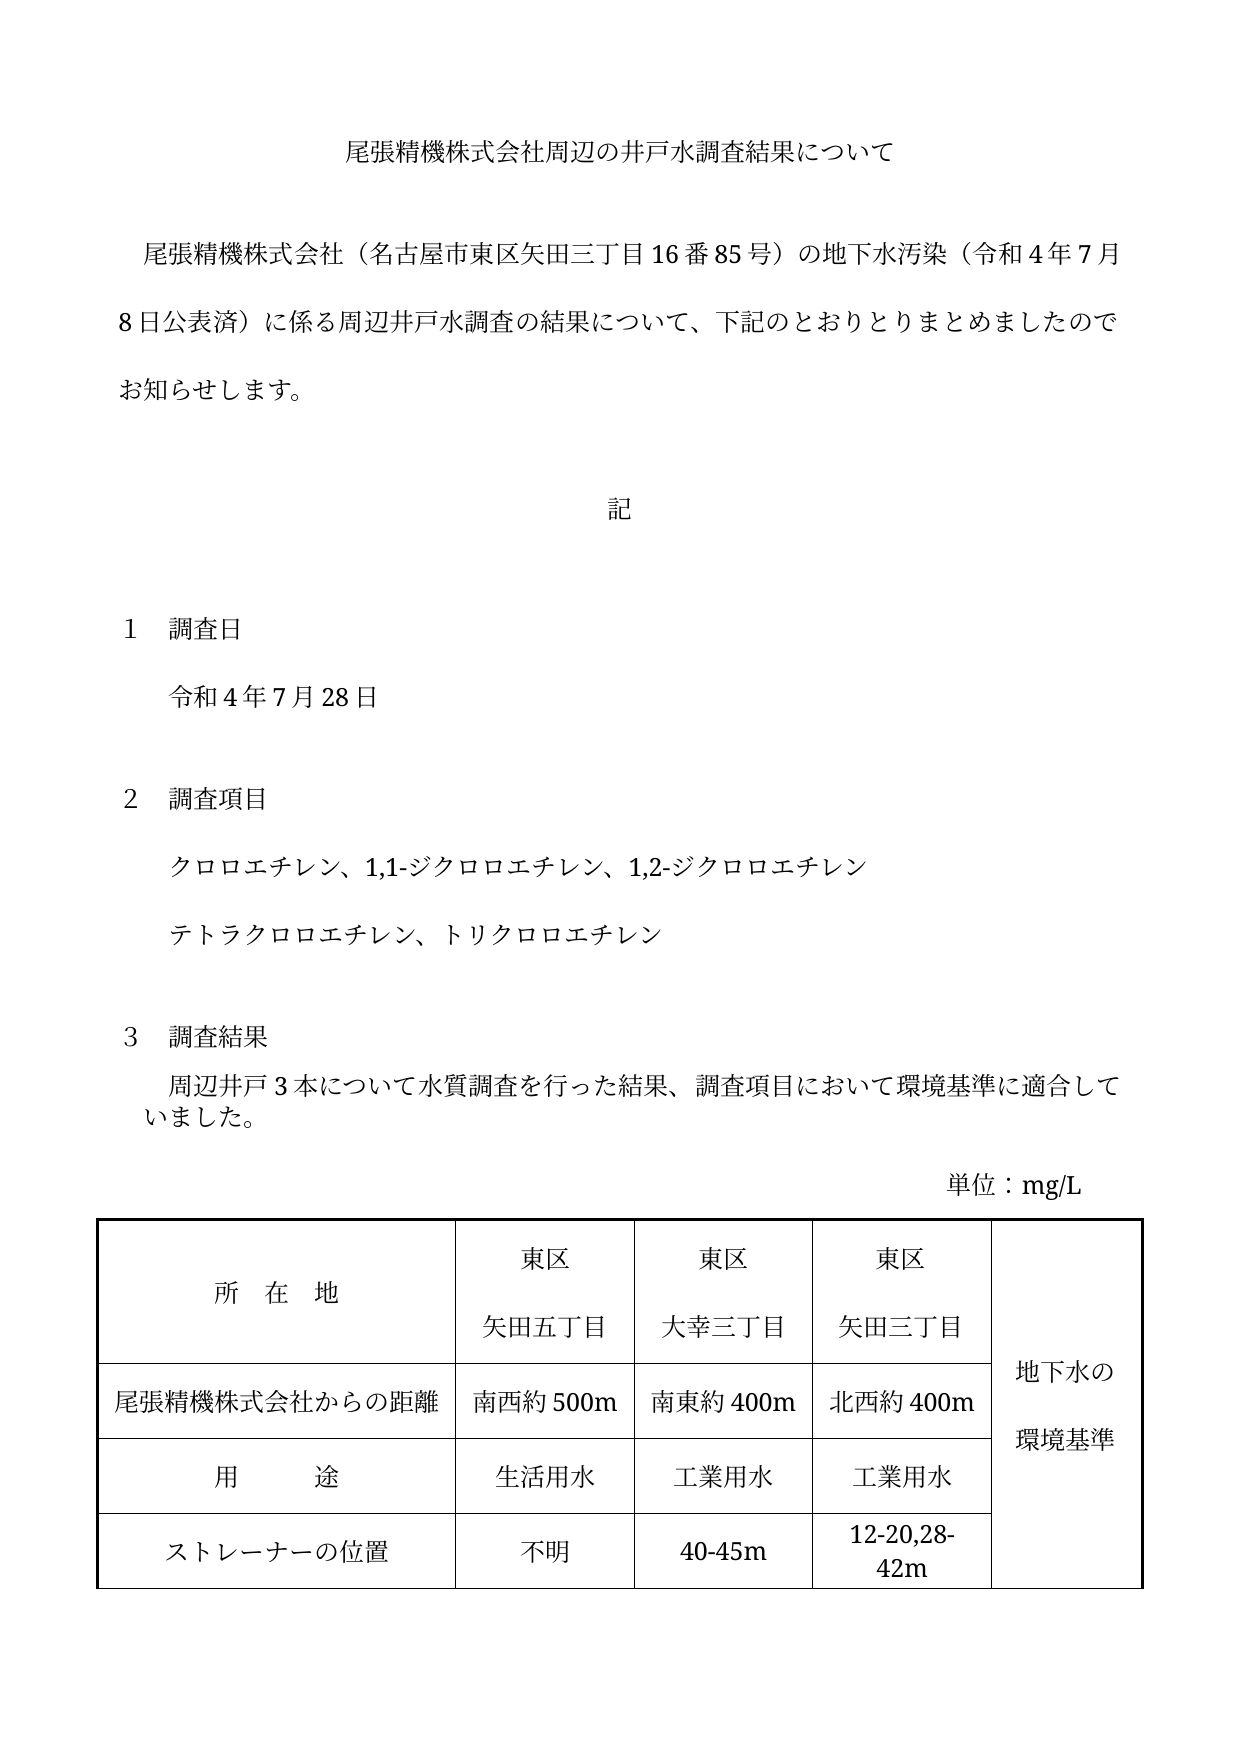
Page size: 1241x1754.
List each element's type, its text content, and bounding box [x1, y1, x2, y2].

text １ 調査日 [118, 593, 1122, 661]
table_cell 南東約400m [635, 1364, 812, 1438]
text テトラクロロエチレン、トリクロロエチレン [118, 900, 1122, 968]
table_cell ストレーナーの位置 [99, 1514, 455, 1588]
table_cell 尾張精機株式会社からの距離 [99, 1364, 455, 1438]
text ２ 調査項目 [118, 763, 1122, 832]
text 単位：mg/L [118, 1149, 1197, 1218]
text ３ 調査結果 [118, 1002, 1122, 1070]
table_cell 不明 [456, 1514, 634, 1588]
table_cell 南西約500m [456, 1364, 634, 1438]
table_cell 工業用水 [813, 1439, 991, 1513]
table_cell 生活用水 [456, 1439, 634, 1513]
table_cell 12-20,28-42m [813, 1514, 991, 1588]
table_header 東区 矢田五丁目 [456, 1221, 634, 1363]
table_cell 用 途 [99, 1439, 455, 1513]
text 尾張精機株式会社周辺の井戸水調査結果について [118, 116, 1122, 184]
text 記 [118, 474, 1122, 542]
table_header 所 在 地 [99, 1221, 455, 1363]
subtitle 周辺井戸3本について水質調査を行った結果、調査項目において環境基準に適合していました。 [143, 1070, 1122, 1133]
table_cell 北西約400m [813, 1364, 991, 1438]
text 尾張精機株式会社（名古屋市東区矢田三丁目16番85号）の地下水汚染（令和4年7月8日公表済）に係る周辺井戸水調査の結果について、下記のとおりとりまとめましたのでお知らせします。 [118, 219, 1122, 423]
table_header 東区 大幸三丁目 [635, 1221, 812, 1363]
table_header 東区 矢田三丁目 [813, 1221, 991, 1363]
text クロロエチレン、1,1-ジクロロエチレン、1,2-ジクロロエチレン [118, 832, 1122, 900]
table_cell 40-45m [635, 1514, 812, 1588]
table_header 地下水の 環境基準 [992, 1221, 1141, 1588]
table_cell 工業用水 [635, 1439, 812, 1513]
text 令和4年7月28日 [143, 661, 1122, 729]
